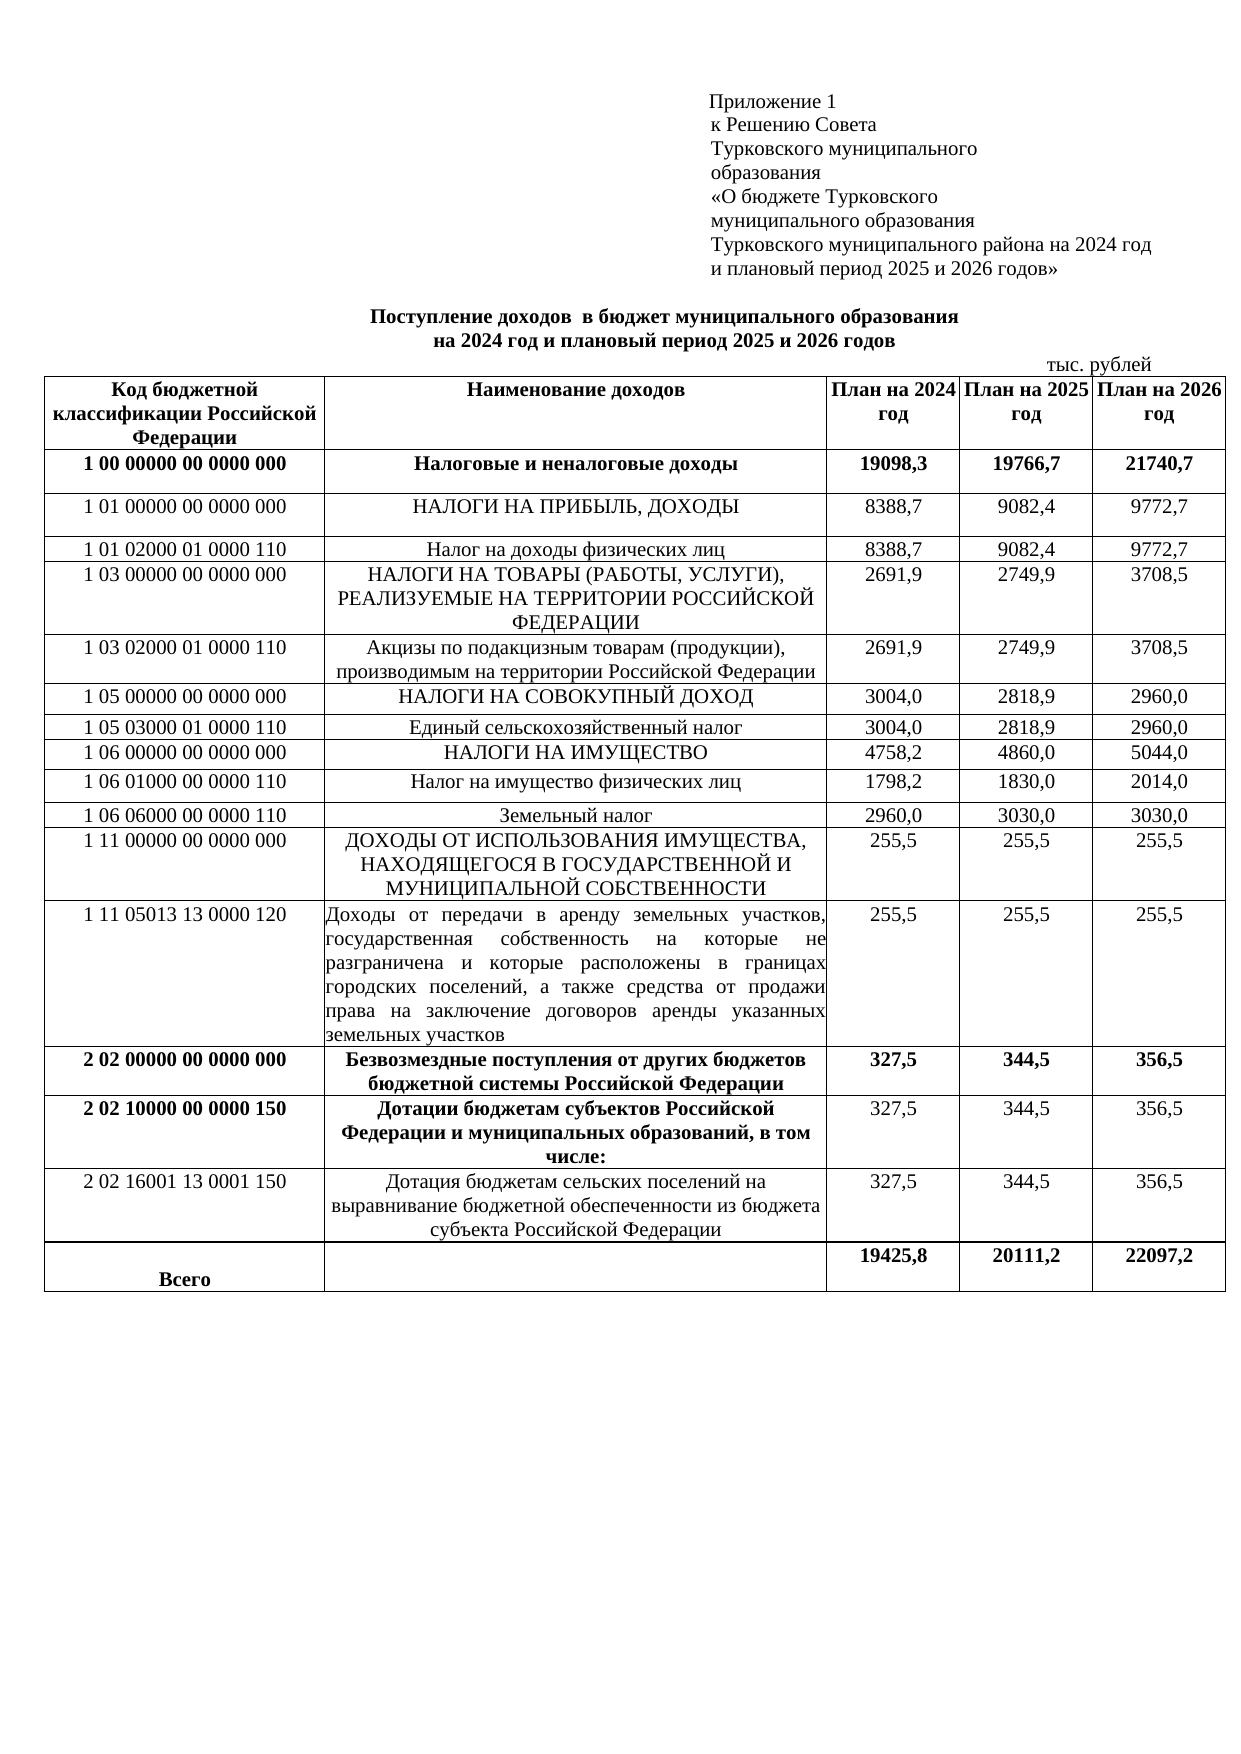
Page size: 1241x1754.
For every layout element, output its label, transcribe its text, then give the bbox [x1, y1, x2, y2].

table_header Наименование доходов [325, 377, 826, 449]
table_cell 9772,7 [1093, 494, 1225, 536]
table_cell 3030,0 [1093, 803, 1225, 827]
table_cell 1 05 00000 00 0000 000 [45, 684, 324, 713]
table_cell 3004,0 [827, 684, 959, 713]
table_cell 2960,0 [1093, 684, 1225, 713]
table_cell 255,5 [1093, 828, 1225, 900]
table_cell 2014,0 [1093, 770, 1225, 802]
table_cell 356,5 [1093, 1047, 1225, 1095]
table_cell 2960,0 [1093, 715, 1225, 739]
table_cell 9082,4 [960, 537, 1092, 561]
table_cell 19766,7 [960, 450, 1092, 492]
table_header Код бюджетной классификации Российской Федерации [45, 377, 324, 449]
table_cell 1 11 00000 00 0000 000 [45, 828, 324, 900]
table_cell 2818,9 [960, 715, 1092, 739]
table_cell 4758,2 [827, 740, 959, 768]
table_cell 19098,3 [827, 450, 959, 492]
table_cell 3708,5 [1093, 562, 1225, 634]
text на 2024 год и плановый период 2025 и 2026 годов [177, 328, 1152, 352]
table_cell Всего [45, 1243, 324, 1291]
table_cell 20111,2 [960, 1243, 1092, 1291]
table_cell 1 01 00000 00 0000 000 [45, 494, 324, 536]
text и плановый период 2025 и 2026 годов» [177, 256, 1152, 280]
table_cell 1 06 01000 00 0000 110 [45, 770, 324, 802]
table_cell 2960,0 [827, 803, 959, 827]
table_cell Налог на имущество физических лиц [325, 770, 826, 802]
table_cell 2 02 16001 13 0001 150 [45, 1169, 324, 1241]
table_cell НАЛОГИ НА СОВОКУПНЫЙ ДОХОД [325, 684, 826, 713]
table_cell 3004,0 [827, 715, 959, 739]
table_cell Дотация бюджетам сельских поселений на выравнивание бюджетной обеспеченности из бюджета субъекта Российской Федерации [325, 1169, 826, 1241]
table_cell 3708,5 [1093, 635, 1225, 683]
table_cell Безвозмездные поступления от других бюджетов бюджетной системы Российской Федерации [325, 1047, 826, 1095]
table_cell Налоговые и неналоговые доходы [325, 450, 826, 492]
text «О бюджете Турковского [177, 184, 1152, 208]
text образования [177, 160, 1152, 184]
table_cell 1 11 05013 13 0000 120 [45, 901, 324, 1046]
table_cell 3030,0 [960, 803, 1092, 827]
table_cell 344,5 [960, 1096, 1092, 1168]
table_cell 2818,9 [960, 684, 1092, 713]
table_cell Доходы от передачи в аренду земельных участков, государственная собственность на которые не разграничена и которые расположены в границах городских поселений, а также средства от продажи права на заключение договоров аренды указанных земельных участков [325, 901, 826, 1046]
table_cell 2749,9 [960, 562, 1092, 634]
table_cell 2691,9 [827, 562, 959, 634]
table_cell 2749,9 [960, 635, 1092, 683]
table_cell Акцизы по подакцизным товарам (продукции), производимым на территории Российской Федерации [325, 635, 826, 683]
text муниципального образования [177, 208, 1152, 232]
table_cell 255,5 [960, 901, 1092, 1046]
table_cell 1 03 00000 00 0000 000 [45, 562, 324, 634]
table_cell Налог на доходы физических лиц [325, 537, 826, 561]
table_cell 2691,9 [827, 635, 959, 683]
table_cell 356,5 [1093, 1169, 1225, 1241]
table_cell 4860,0 [960, 740, 1092, 768]
table_cell НАЛОГИ НА ПРИБЫЛЬ, ДОХОДЫ [325, 494, 826, 536]
table_cell 19425,8 [827, 1243, 959, 1291]
table_cell 8388,7 [827, 494, 959, 536]
table_cell 1798,2 [827, 770, 959, 802]
text Турковского муниципального [177, 136, 1152, 160]
table_cell 327,5 [827, 1047, 959, 1095]
table_cell Земельный налог [325, 803, 826, 827]
table_cell 9772,7 [1093, 537, 1225, 561]
table_cell [325, 1243, 826, 1291]
table_cell 1 00 00000 00 0000 000 [45, 450, 324, 492]
text Поступление доходов в бюджет муниципального образования [177, 304, 1152, 328]
table_cell 327,5 [827, 1096, 959, 1168]
table_cell 344,5 [960, 1169, 1092, 1241]
table_cell 5044,0 [1093, 740, 1225, 768]
text Приложение 1 [177, 89, 1152, 113]
table_cell 1 01 02000 01 0000 110 [45, 537, 324, 561]
text тыс. рублей [177, 352, 1152, 376]
table_cell 1 06 06000 00 0000 110 [45, 803, 324, 827]
table_header План на 2024 год [827, 377, 959, 449]
table_cell 1 05 03000 01 0000 110 [45, 715, 324, 739]
table_cell 344,5 [960, 1047, 1092, 1095]
table_cell 2 02 00000 00 0000 000 [45, 1047, 324, 1095]
table_cell 22097,2 [1093, 1243, 1225, 1291]
table_cell НАЛОГИ НА ИМУЩЕСТВО [325, 740, 826, 768]
text Турковского муниципального района на 2024 год [177, 232, 1152, 256]
table_cell Дотации бюджетам субъектов Российской Федерации и муниципальных образований, в том числе: [325, 1096, 826, 1168]
table_cell 9082,4 [960, 494, 1092, 536]
table_cell НАЛОГИ НА ТОВАРЫ (РАБОТЫ, УСЛУГИ), РЕАЛИЗУЕМЫЕ НА ТЕРРИТОРИИ РОССИЙСКОЙ ФЕДЕРАЦИИ [325, 562, 826, 634]
text к Решению Совета [177, 113, 1152, 136]
table_cell 327,5 [827, 1169, 959, 1241]
table_cell 255,5 [827, 828, 959, 900]
table_cell 255,5 [827, 901, 959, 1046]
table_cell 2 02 10000 00 0000 150 [45, 1096, 324, 1168]
table_cell 1830,0 [960, 770, 1092, 802]
table_header План на 2025 год [960, 377, 1092, 449]
table_header План на 2026 год [1093, 377, 1225, 449]
table_cell 1 03 02000 01 0000 110 [45, 635, 324, 683]
table_cell 356,5 [1093, 1096, 1225, 1168]
table_cell Единый сельскохозяйственный налог [325, 715, 826, 739]
table_cell 8388,7 [827, 537, 959, 561]
table_cell 1 06 00000 00 0000 000 [45, 740, 324, 768]
table_cell ДОХОДЫ ОТ ИСПОЛЬЗОВАНИЯ ИМУЩЕСТВА, НАХОДЯЩЕГОСЯ В ГОСУДАРСТВЕННОЙ И МУНИЦИПАЛЬНОЙ СОБСТВЕННОСТИ [325, 828, 826, 900]
table_cell 21740,7 [1093, 450, 1225, 492]
table_cell 255,5 [1093, 901, 1225, 1046]
table_cell 255,5 [960, 828, 1092, 900]
